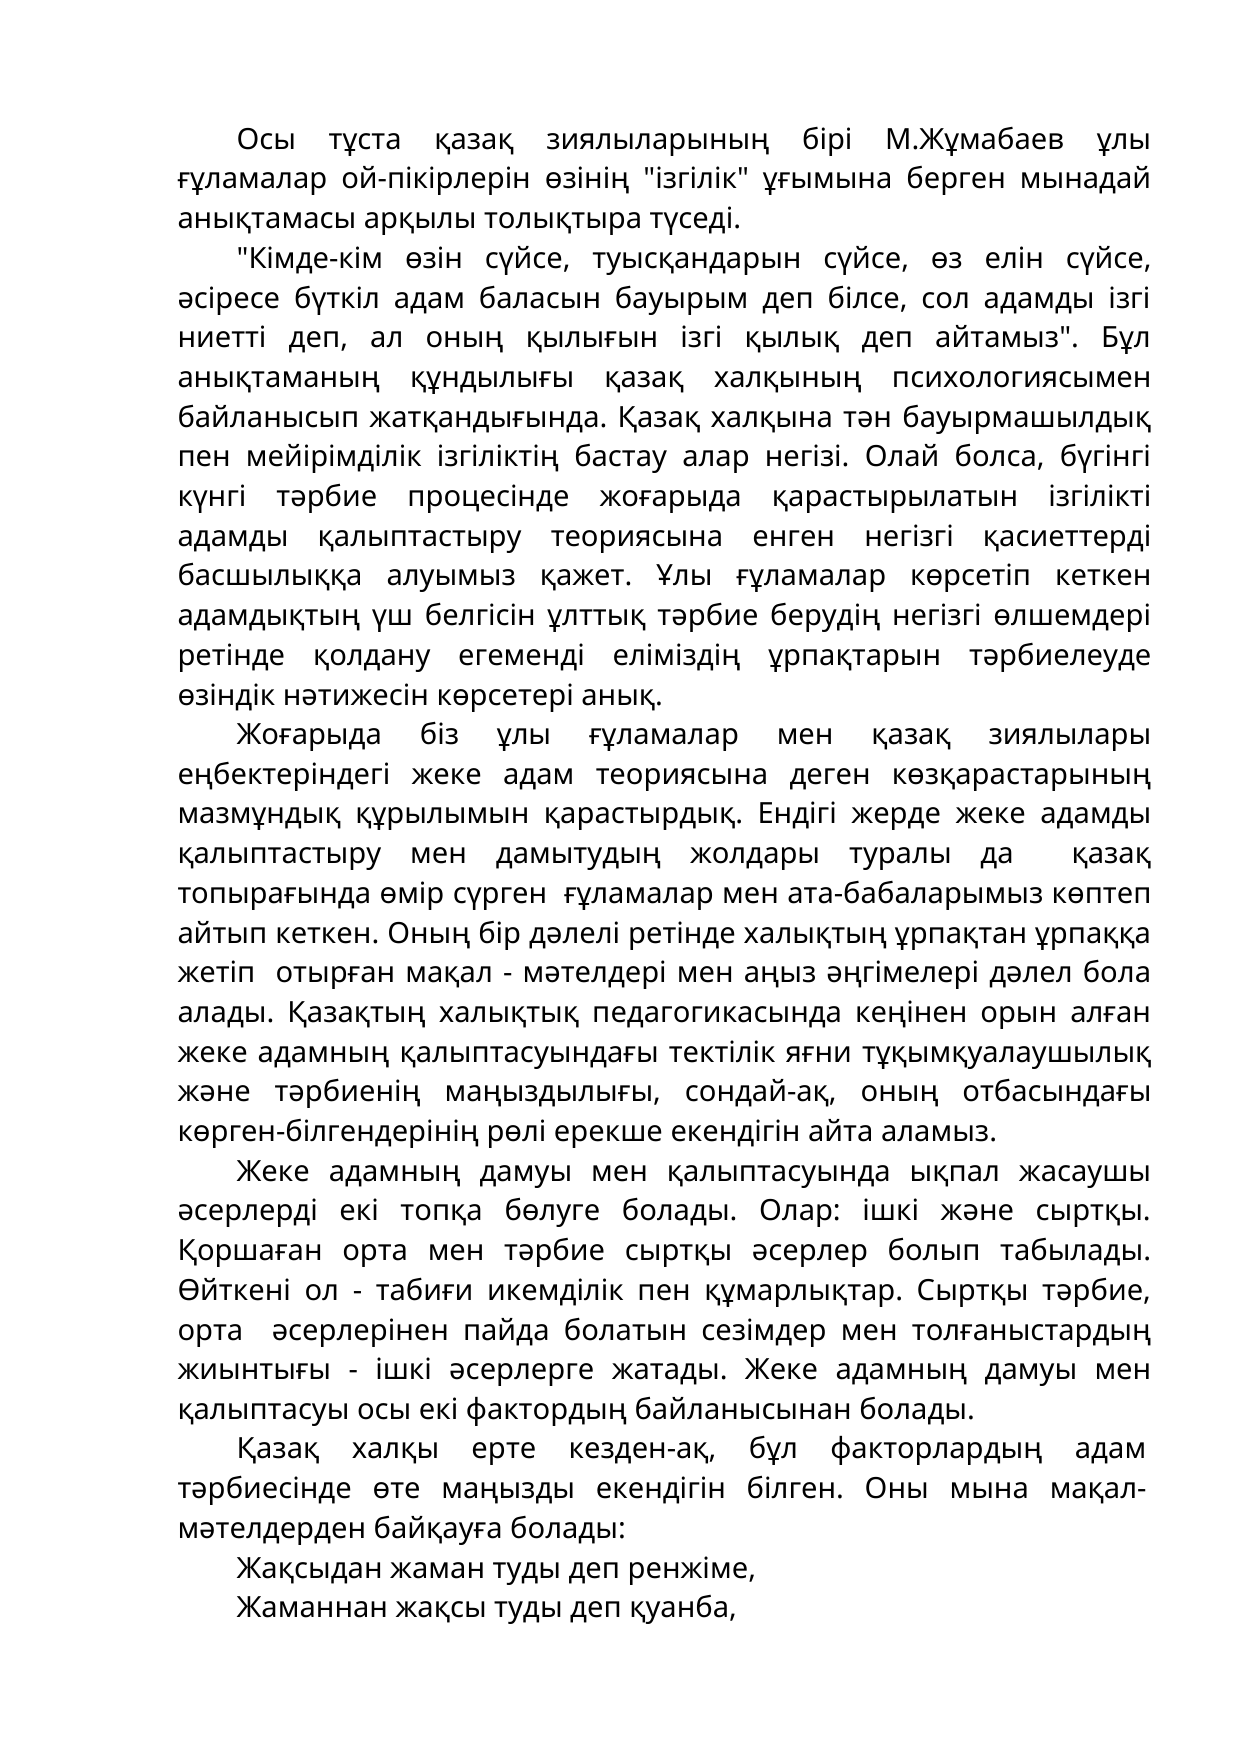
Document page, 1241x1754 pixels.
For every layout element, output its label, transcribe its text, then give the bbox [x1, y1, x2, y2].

text "Кiмде-кiм өзiн сүйсе, туысқандарын сүйсе, өз елiн сүйсе, әсiресе бүткiл адам баласын бауырым деп бiлсе, сол адамды iзгi ниеттi деп, ал оның қылығын iзгi қылық деп айтамыз". Бұл анықтаманың құндылығы қазақ халқының психологиясымен байланысып жатқандығында. Қазақ халқына тән бауырмашылдық пен мейiрiмдiлiк iзгiлiктiң бастау алар негiзi. Олай болса, бүгiнгi күнгi тәрбие процесiнде жоғарыда қарастырылатын iзгiлiктi адамды қалыптастыру теориясына енген негiзгi қасиеттердi басшылыққа алуымыз қажет. Ұлы ғұламалар көрсетiп кеткен адамдықтың үш белгiсiн ұлттық тәрбие берудiң негiзгi өлшемдерi ретiнде қолдану егемендi елiмiздiң ұрпақтарын тәрбиелеуде өзiндiк нәтижесiн көрсетерi анық. [177, 237, 1152, 713]
text Жеке адамның дамуы мен қалыптасуында ықпал жасаушы әсерлердi екi топқа бөлуге болады. Олар: iшкi және сыртқы. Қоршаған орта мен тәрбие сыртқы әсерлер болып табылады. Өйткенi ол - табиғи икемдiлiк пен құмарлықтар. Сыртқы тәрбие, орта әсерлерiнен пайда болатын сезiмдер мен толғаныстардың жиынтығы - iшкi әсерлерге жатады. Жеке адамның дамуы мен қалыптасуы осы екi фактордың байланысынан болады. [177, 1150, 1152, 1428]
text Жақсыдан жаман туды деп ренжiме, [177, 1547, 1147, 1587]
text Жоғарыда бiз ұлы ғұламалар мен қазақ зиялылары еңбектерiндегi жеке адам теориясына деген көзқарастарының мазмұндық құрылымын қарастырдық. Ендiгi жерде жеке адамды қалыптастыру мен дамытудың жолдары туралы да қазақ топырағында өмiр сүрген ғұламалар мен ата-бабаларымыз көптеп айтып кеткен. Оның бiр дәлелi ретiнде халықтың ұрпақтан ұрпаққа жетiп отырған мақал - мәтелдерi мен аңыз әңгiмелерi дәлел бола алады. Қазақтың халықтық педагогикасында кеңiнен орын алған жеке адамның қалыптасуындағы тектiлiк яғни тұқымқуалаушылық және тәрбиенiң маңыздылығы, сондай-ақ, оның отбасындағы көрген-бiлгендерiнiң рөлi ерекше екендiгiн айта аламыз. [177, 713, 1152, 1150]
text Қазақ халқы ерте кезден-ақ, бұл факторлардың адам тәрбиесiнде өте маңызды екендiгiн бiлген. Оны мына мақал-мәтелдерден байқауға болады: [177, 1428, 1147, 1547]
text Осы тұста қазақ зиялыларының бiрi М.Жұмабаев ұлы ғұламалар ой-пiкiрлерiн өзiнiң "iзгiлiк" ұғымына берген мынадай анықтамасы арқылы толықтыра түседi. [177, 118, 1152, 237]
text Жаманнан жақсы туды деп қуанба, [177, 1587, 1147, 1626]
